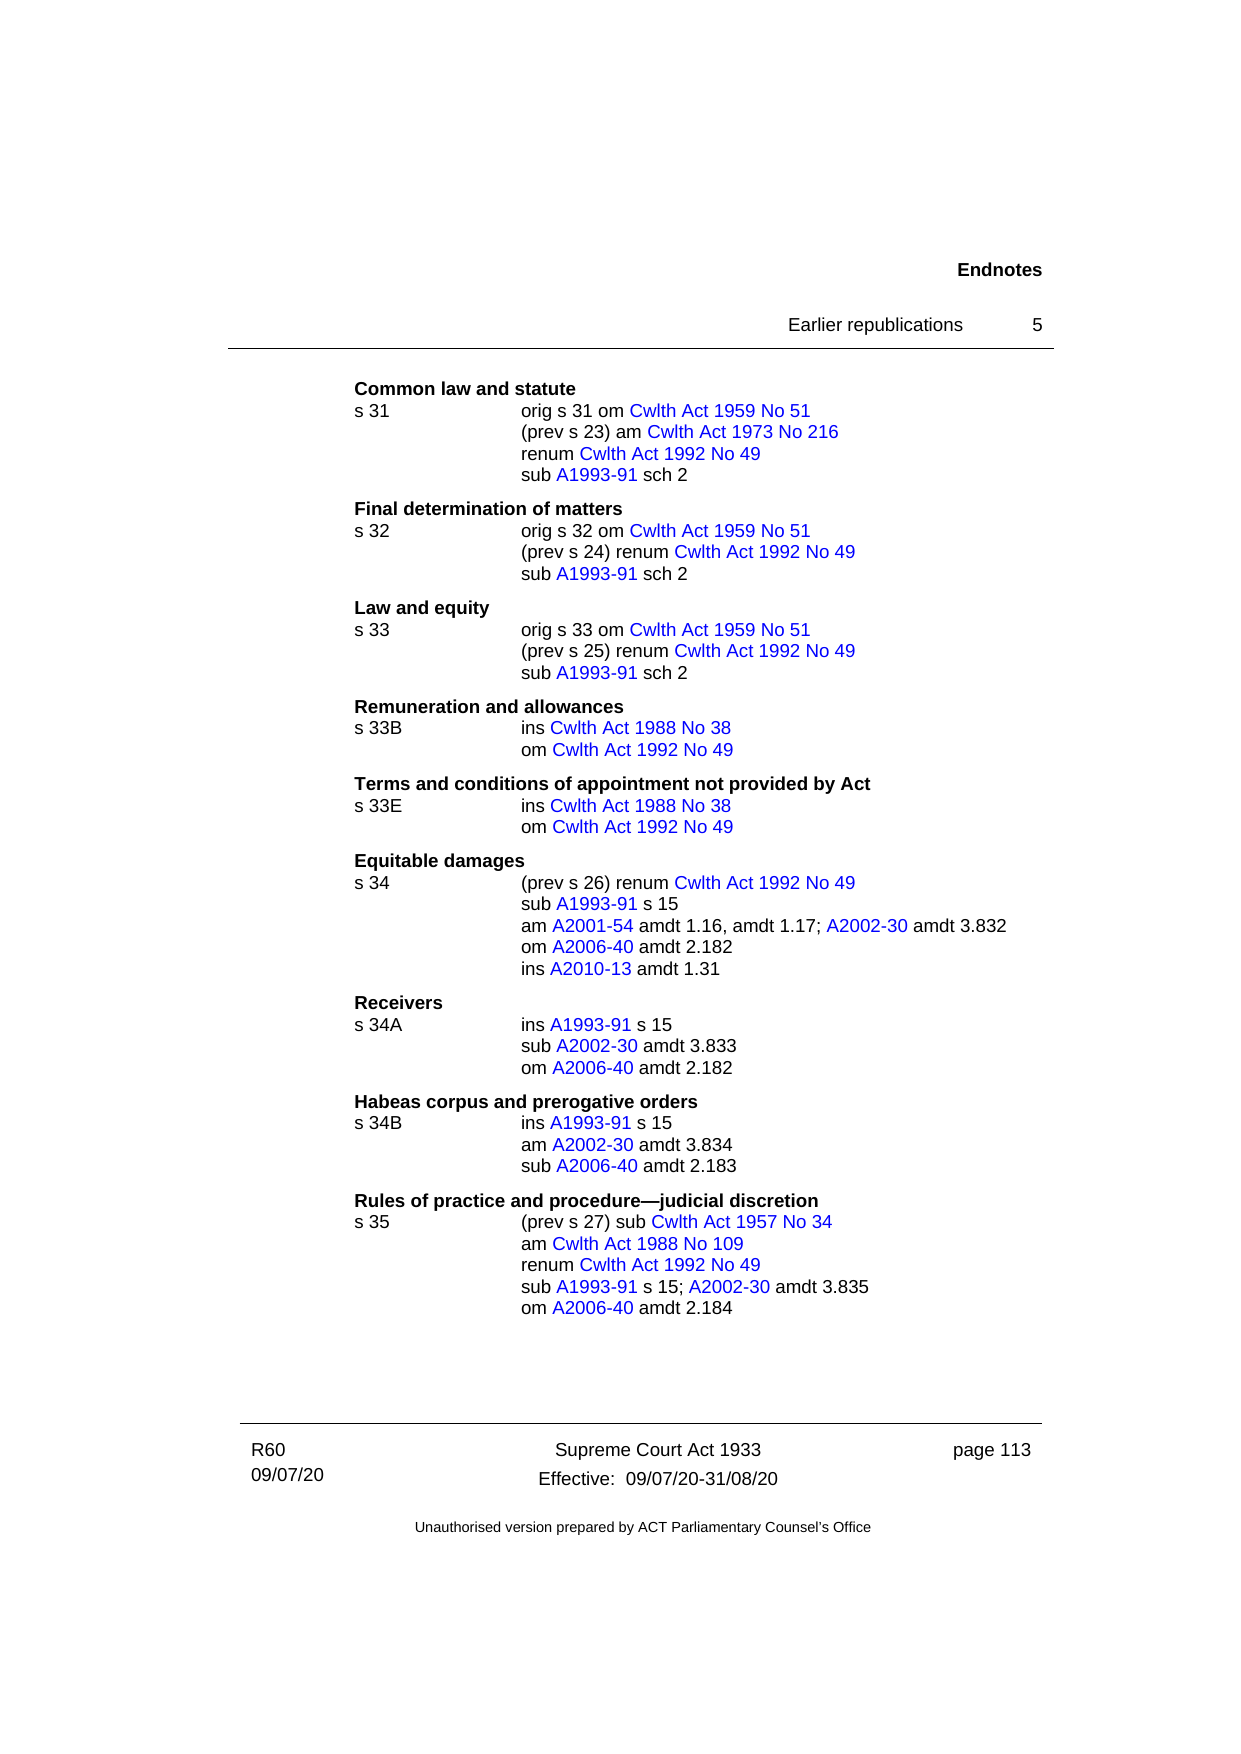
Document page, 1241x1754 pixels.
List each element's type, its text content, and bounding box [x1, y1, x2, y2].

text Equitable damages [354, 850, 1042, 872]
text Law and equity [354, 597, 1042, 618]
text Terms and conditions of appointment not provided by Act [354, 773, 1042, 794]
text s 31 orig s 31 om Cwlth Act 1959 No 51 [354, 399, 1042, 421]
text ins A2010-13 amdt 1.31 [354, 958, 1042, 979]
text s 34 (prev s 26) renum Cwlth Act 1992 No 49 [354, 872, 1042, 893]
text sub A2002-30 amdt 3.833 [354, 1035, 1042, 1057]
text sub A1993-91 s 15 [354, 893, 1042, 915]
text sub A1993-91 sch 2 [354, 563, 1042, 584]
text am A2001-54 amdt 1.16, amdt 1.17; A2002-30 amdt 3.832 [354, 915, 1042, 936]
text s 34B ins A1993-91 s 15 [354, 1112, 1042, 1134]
text Common law and statute [354, 378, 1042, 399]
text s 35 (prev s 27) sub Cwlth Act 1957 No 34 [354, 1211, 1042, 1232]
text om A2006-40 amdt 2.182 [354, 936, 1042, 958]
text om Cwlth Act 1992 No 49 [354, 739, 1042, 760]
text sub A2006-40 amdt 2.183 [354, 1155, 1042, 1177]
text sub A1993-91 s 15; A2002-30 amdt 3.835 [354, 1276, 1042, 1297]
text Habeas corpus and prerogative orders [354, 1091, 1042, 1112]
text s 33 orig s 33 om Cwlth Act 1959 No 51 [354, 618, 1042, 640]
text s 32 orig s 32 om Cwlth Act 1959 No 51 [354, 520, 1042, 541]
text om A2006-40 amdt 2.184 [354, 1297, 1042, 1319]
text Receivers [354, 992, 1042, 1013]
text sub A1993-91 sch 2 [354, 662, 1042, 683]
text om A2006-40 amdt 2.182 [354, 1057, 1042, 1078]
text Remuneration and allowances [354, 696, 1042, 717]
text (prev s 25) renum Cwlth Act 1992 No 49 [354, 640, 1042, 662]
text Final determination of matters [354, 498, 1042, 520]
text (prev s 23) am Cwlth Act 1973 No 216 [354, 421, 1042, 442]
text sub A1993-91 sch 2 [354, 464, 1042, 486]
text om Cwlth Act 1992 No 49 [354, 816, 1042, 837]
text (prev s 24) renum Cwlth Act 1992 No 49 [354, 541, 1042, 563]
text renum Cwlth Act 1992 No 49 [354, 442, 1042, 464]
text renum Cwlth Act 1992 No 49 [354, 1254, 1042, 1276]
text am Cwlth Act 1988 No 109 [354, 1232, 1042, 1254]
text s 34A ins A1993-91 s 15 [354, 1013, 1042, 1035]
text am A2002-30 amdt 3.834 [354, 1134, 1042, 1155]
text s 33E ins Cwlth Act 1988 No 38 [354, 794, 1042, 816]
text s 33B ins Cwlth Act 1988 No 38 [354, 717, 1042, 739]
text Rules of practice and procedure—judicial discretion [354, 1189, 1042, 1211]
